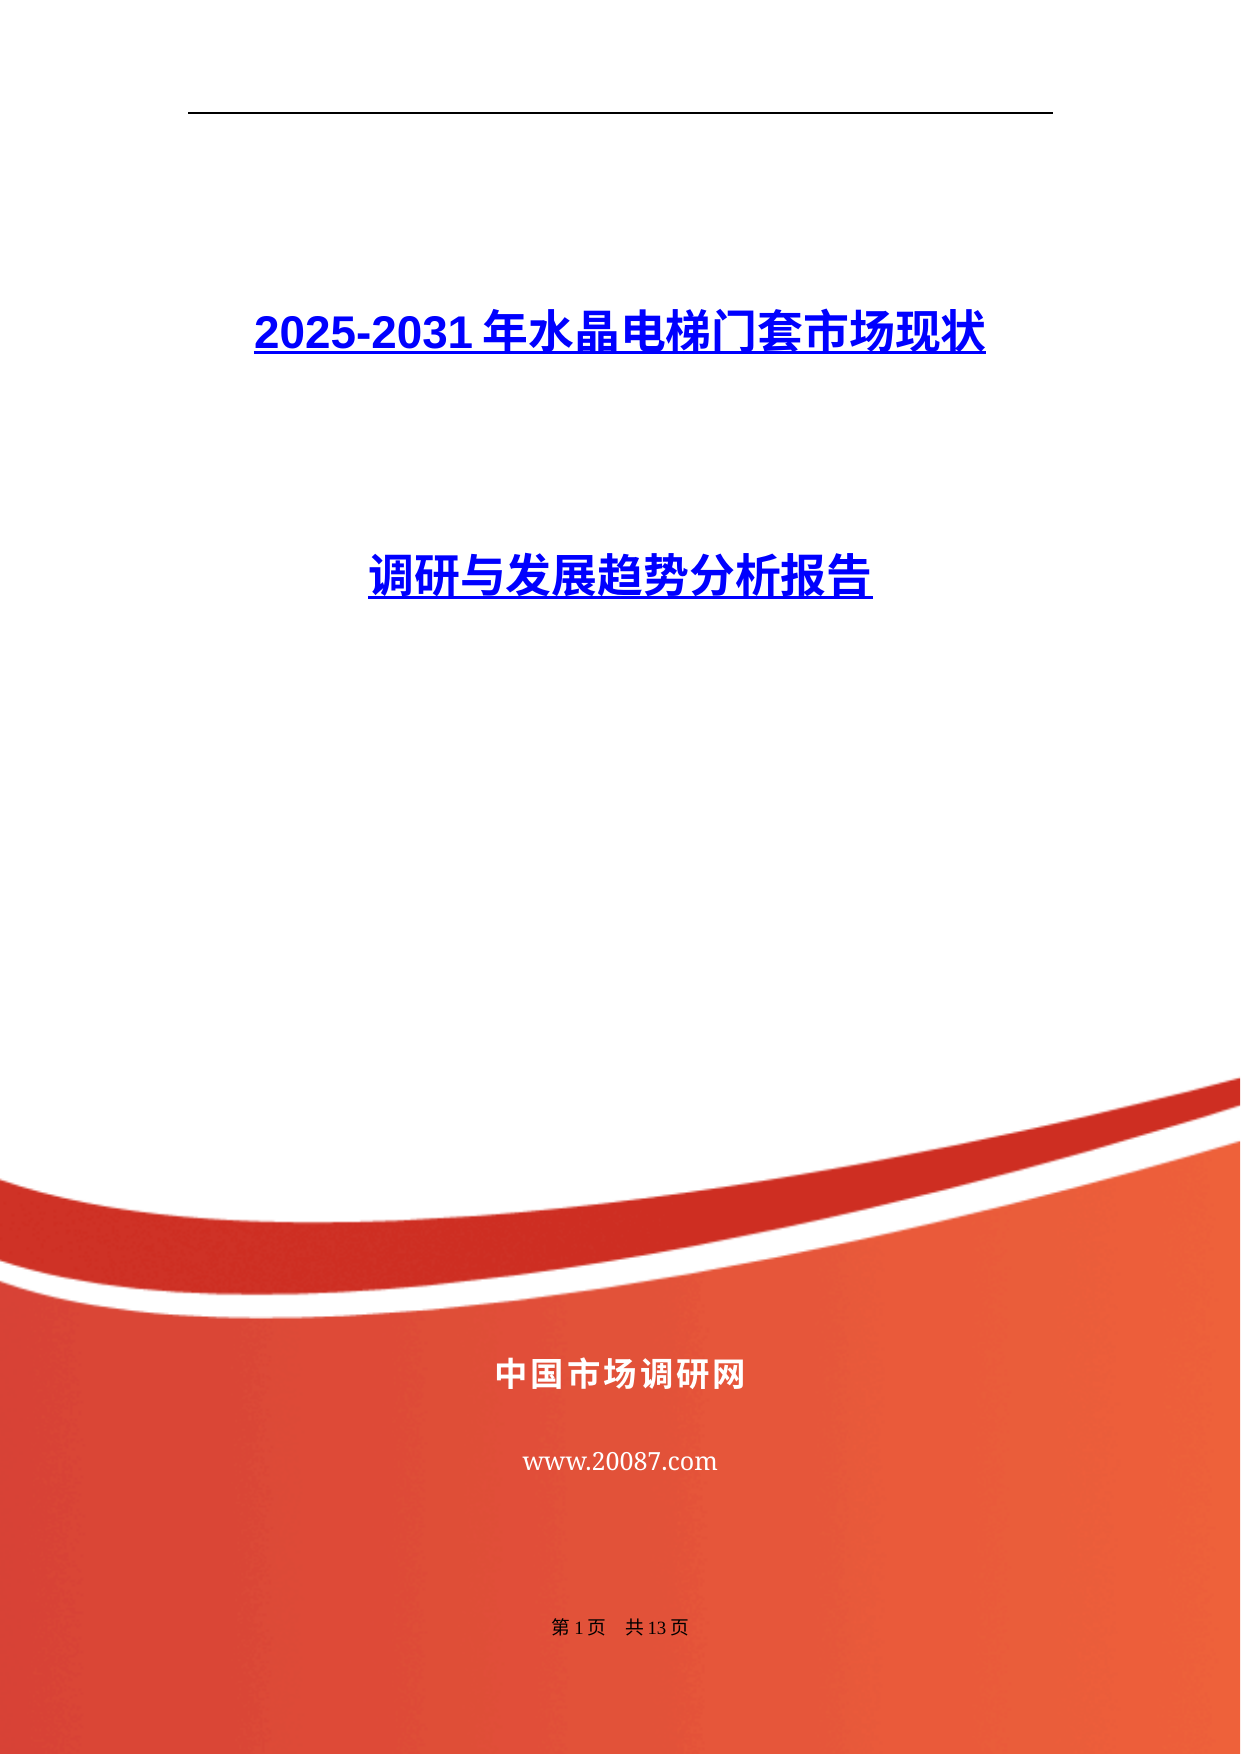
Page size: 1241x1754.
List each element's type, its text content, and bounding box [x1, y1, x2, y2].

table_header 2025-2031年水晶电梯门套市场现状调研与发展趋势分析报告 [188, 207, 1053, 773]
text www.20087.com [187, 1428, 1053, 1493]
subtitle 中国市场调研网 [187, 1339, 1053, 1404]
picture [0, 1006, 1241, 1754]
